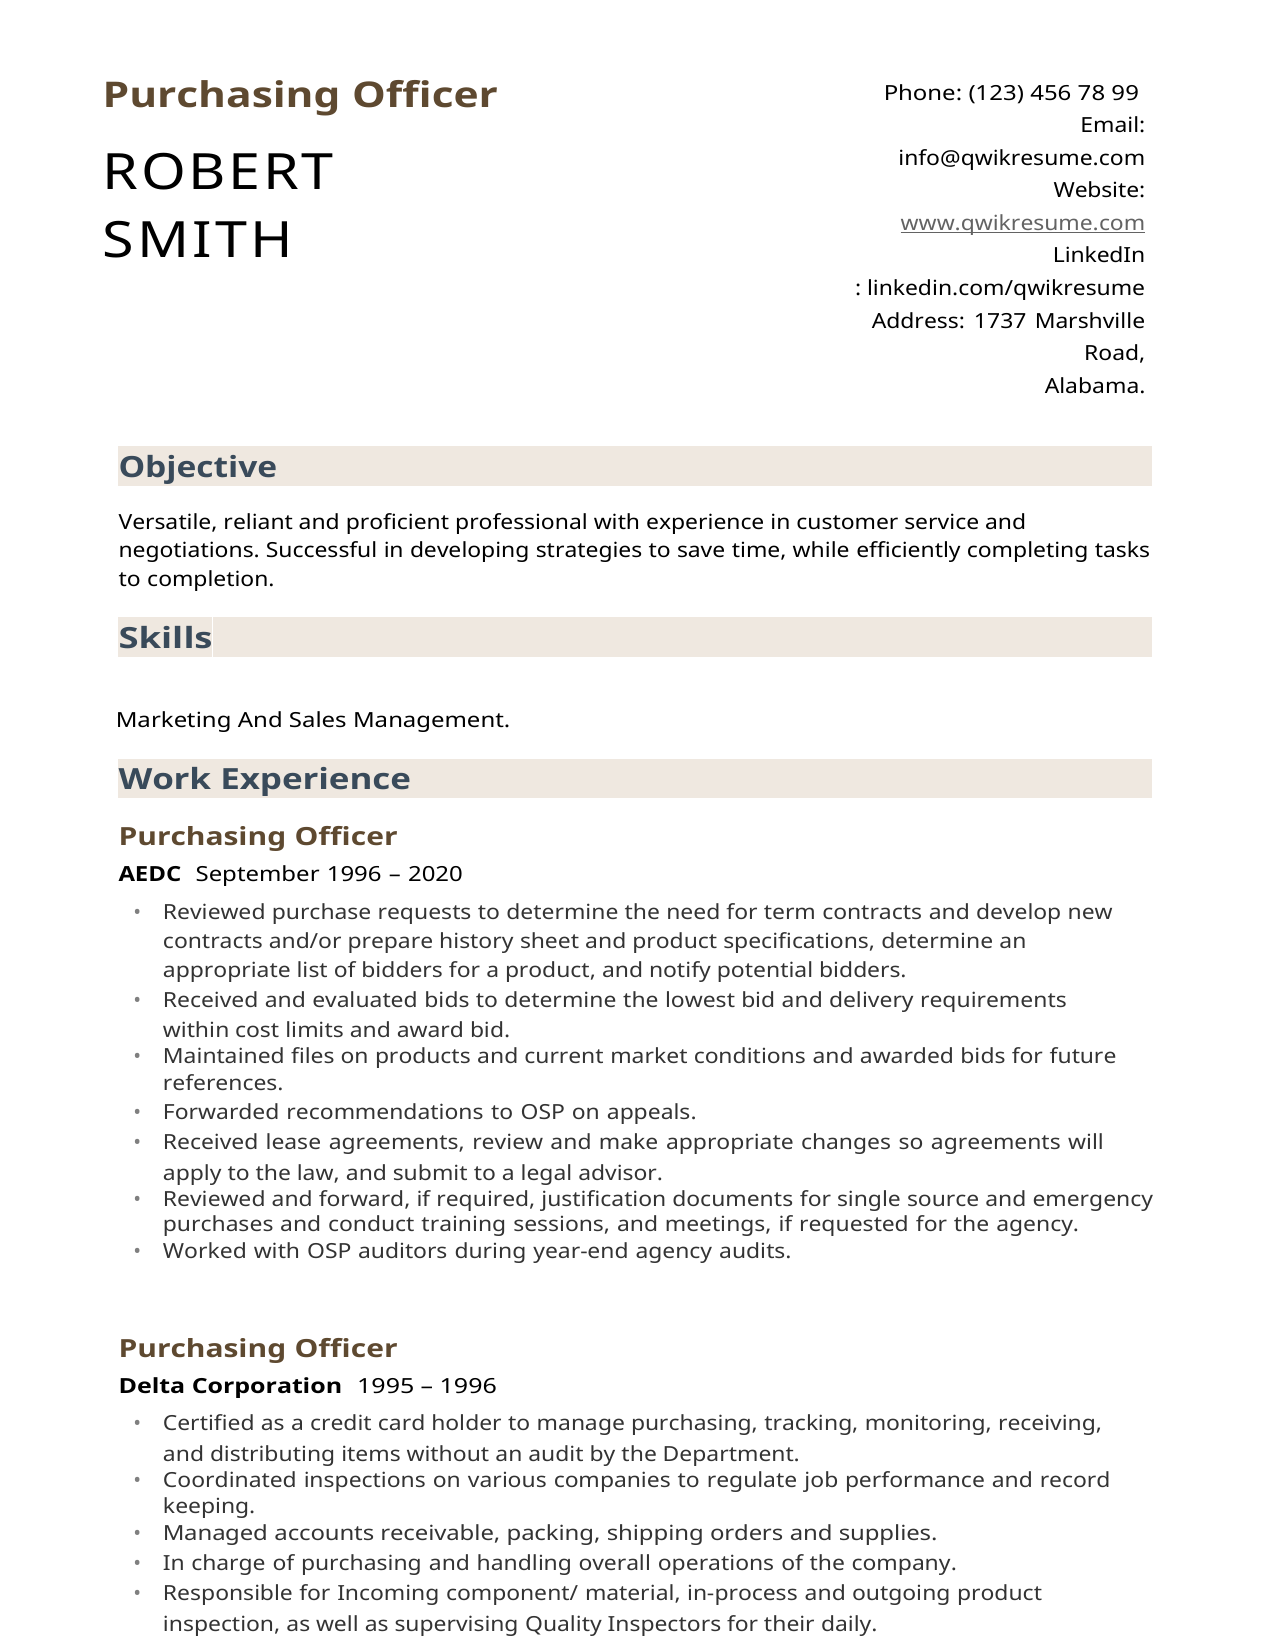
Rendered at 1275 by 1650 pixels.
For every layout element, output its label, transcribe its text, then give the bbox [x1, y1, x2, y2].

text Phone: (123) 456 78 99 [804, 78, 1138, 107]
text purchases and conduct training sessions, and meetings, if requested for the agency. [163, 1212, 1162, 1237]
text Purchasing Officer [102, 69, 527, 117]
text Marketing And Sales Management. [116, 706, 1162, 734]
text Email: info@qwikresume.com Website: www.qwikresume.com [815, 110, 1145, 236]
list Received and evaluated bids to determine the lowest bid and delivery requirements within cost limits and award bid. [133, 985, 1110, 1043]
text keeping. [163, 1494, 1162, 1518]
subtitle Work Experience [118, 758, 1162, 798]
list Certified as a credit card holder to manage purchasing, tracking, monitoring, receiving, and distributing items without an audit by the Department. [133, 1408, 1119, 1468]
title ROBERT SMITH [102, 136, 527, 272]
list Worked with OSP auditors during year-end agency audits. [133, 1237, 1162, 1265]
text Versatile, reliant and proficient professional with experience in customer service and negotiations. Successful in developing strategies to save time, while efficiently completing tasks to completion. [118, 507, 1162, 592]
list Coordinated inspections on various companies to regulate job performance and record [133, 1470, 1162, 1492]
text AEDC ­ September 1996 – 2020 [118, 859, 1162, 889]
subtitle Purchasing Officer [118, 819, 1162, 853]
list Responsible for Incoming component/ material, in-process and outgoing product inspection, as well as supervising Quality Inspectors for their daily. [133, 1578, 1122, 1637]
list Received lease agreements, review and make appropriate changes so agreements will apply to the law, and submit to a legal advisor. [133, 1127, 1131, 1186]
text Alabama. [804, 371, 1145, 399]
text Delta Corporation ­ 1995 – 1996 [118, 1371, 1162, 1401]
list Maintained files on products and current market conditions and awarded bids for future [133, 1045, 1162, 1068]
list Reviewed purchase requests to determine the need for term contracts and develop new contracts and/or prepare history sheet and product specifications, determine an appropriate list of bidders for a product, and notify potential bidders. [133, 897, 1127, 984]
list Forwarded recommendations to OSP on appeals. [133, 1097, 1162, 1125]
list Reviewed and forward, if required, justification documents for single source and emergency [133, 1188, 1162, 1211]
text LinkedIn: linkedin.com/qwikresume Address: 1737 Marshville Road, [817, 241, 1145, 367]
list Managed accounts receivable, packing, shipping orders and supplies. [133, 1518, 1162, 1546]
text references. [163, 1068, 1162, 1097]
subtitle Purchasing Officer [118, 1331, 1162, 1365]
list In charge of purchasing and handling overall operations of the company. [133, 1548, 1162, 1577]
